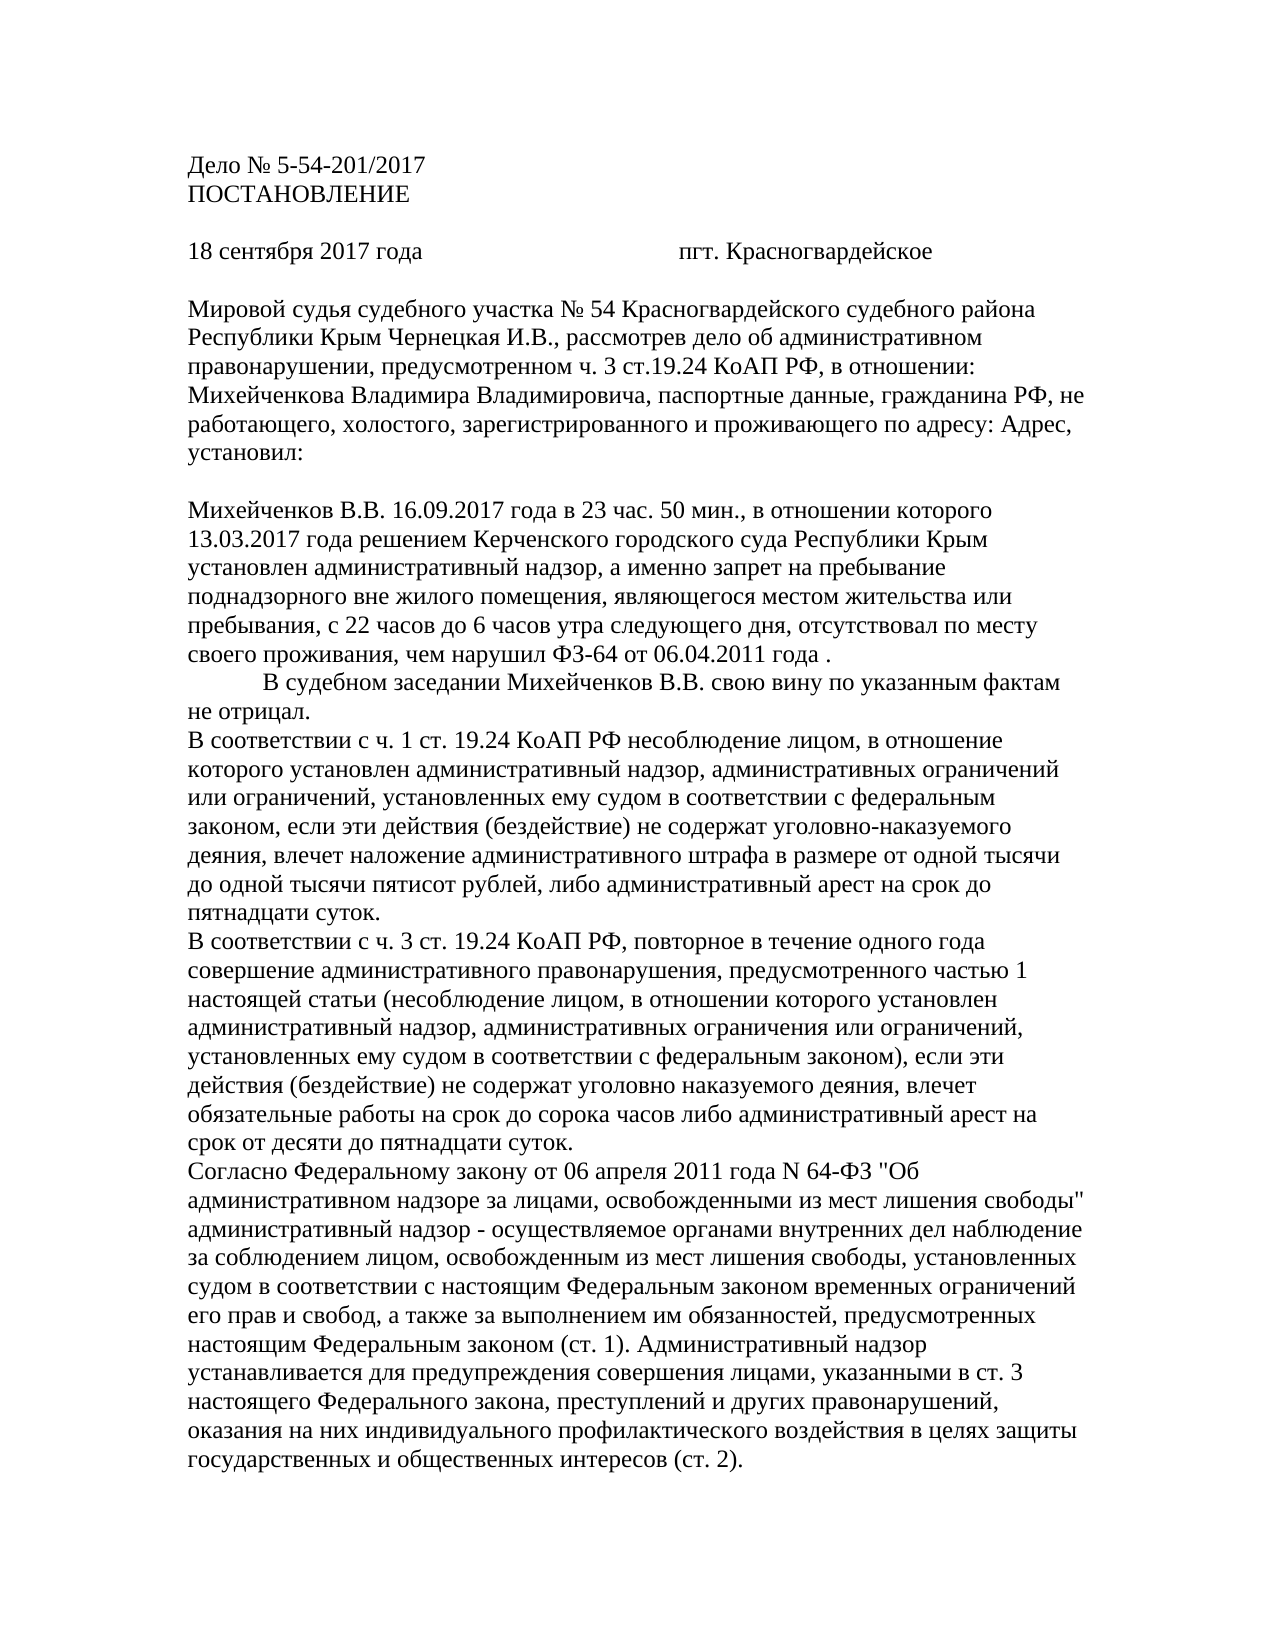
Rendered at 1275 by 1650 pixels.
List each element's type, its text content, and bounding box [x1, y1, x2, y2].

text В судебном заседании Михейченков В.В. свою вину по указанным фактам не отрицал. [187, 667, 1087, 725]
text В соответствии с ч. 1 ст. 19.24 КоАП РФ несоблюдение лицом, в отношение которого установлен административный надзор, административных ограничений или ограничений, установленных ему судом в соответствии с федеральным законом, если эти действия (бездействие) не содержат уголовно-наказуемого деяния, влечет наложение административного штрафа в размере от одной тысячи до одной тысячи пятисот рублей, либо административный арест на срок до пятнадцати суток. [187, 725, 1087, 926]
text ПОСТАНОВЛЕНИЕ [187, 179, 1087, 207]
text Мировой судья судебного участка № 54 Красногвардейского судебного района Республики Крым Чернецкая И.В., рассмотрев дело об административном правонарушении, предусмотренном ч. 3 ст.19.24 КоАП РФ, в отношении: [187, 294, 1087, 380]
text В соответствии с ч. 3 ст. 19.24 КоАП РФ, повторное в течение одного года совершение административного правонарушения, предусмотренного частью 1 настоящей статьи (несоблюдение лицом, в отношении которого установлен административный надзор, административных ограничения или ограничений, установленных ему судом в соответствии с федеральным законом), если эти действия (бездействие) не содержат уголовно наказуемого деяния, влечет обязательные работы на срок до сорока часов либо административный арест на срок от десяти до пятнадцати суток. [187, 926, 1087, 1156]
text Михейченков В.В. 16.09.2017 года в 23 час. 50 мин., в отношении которого 13.03.2017 года решением Керченского городского суда Республики Крым установлен административный надзор, а именно запрет на пребывание поднадзорного вне жилого помещения, являющегося местом жительства или пребывания, с 22 часов до 6 часов утра следующего дня, отсутствовал по месту своего проживания, чем нарушил ФЗ-64 от 06.04.2011 года . [187, 495, 1087, 667]
text Михейченкова Владимира Владимировича, паспортные данные, гражданина РФ, не работающего, холостого, зарегистрированного и проживающего по адресу: Адрес, [187, 380, 1087, 437]
text 18 сентября 2017 года пгт. Красногвардейское [187, 236, 1087, 265]
text Дело № 5-54-201/2017 [187, 150, 1087, 179]
text установил: [187, 437, 1087, 466]
text Согласно Федеральному закону от 06 апреля 2011 года N 64-ФЗ "Об административном надзоре за лицами, освобожденными из мест лишения свободы" административный надзор - осуществляемое органами внутренних дел наблюдение за соблюдением лицом, освобожденным из мест лишения свободы, установленных судом в соответствии с настоящим Федеральным законом временных ограничений его прав и свобод, а также за выполнением им обязанностей, предусмотренных настоящим Федеральным законом (ст. 1). Административный надзор устанавливается для предупреждения совершения лицами, указанными в ст. 3 настоящего Федерального закона, преступлений и других правонарушений, оказания на них индивидуального профилактического воздействия в целях защиты государственных и общественных интересов (ст. 2). [187, 1156, 1087, 1472]
